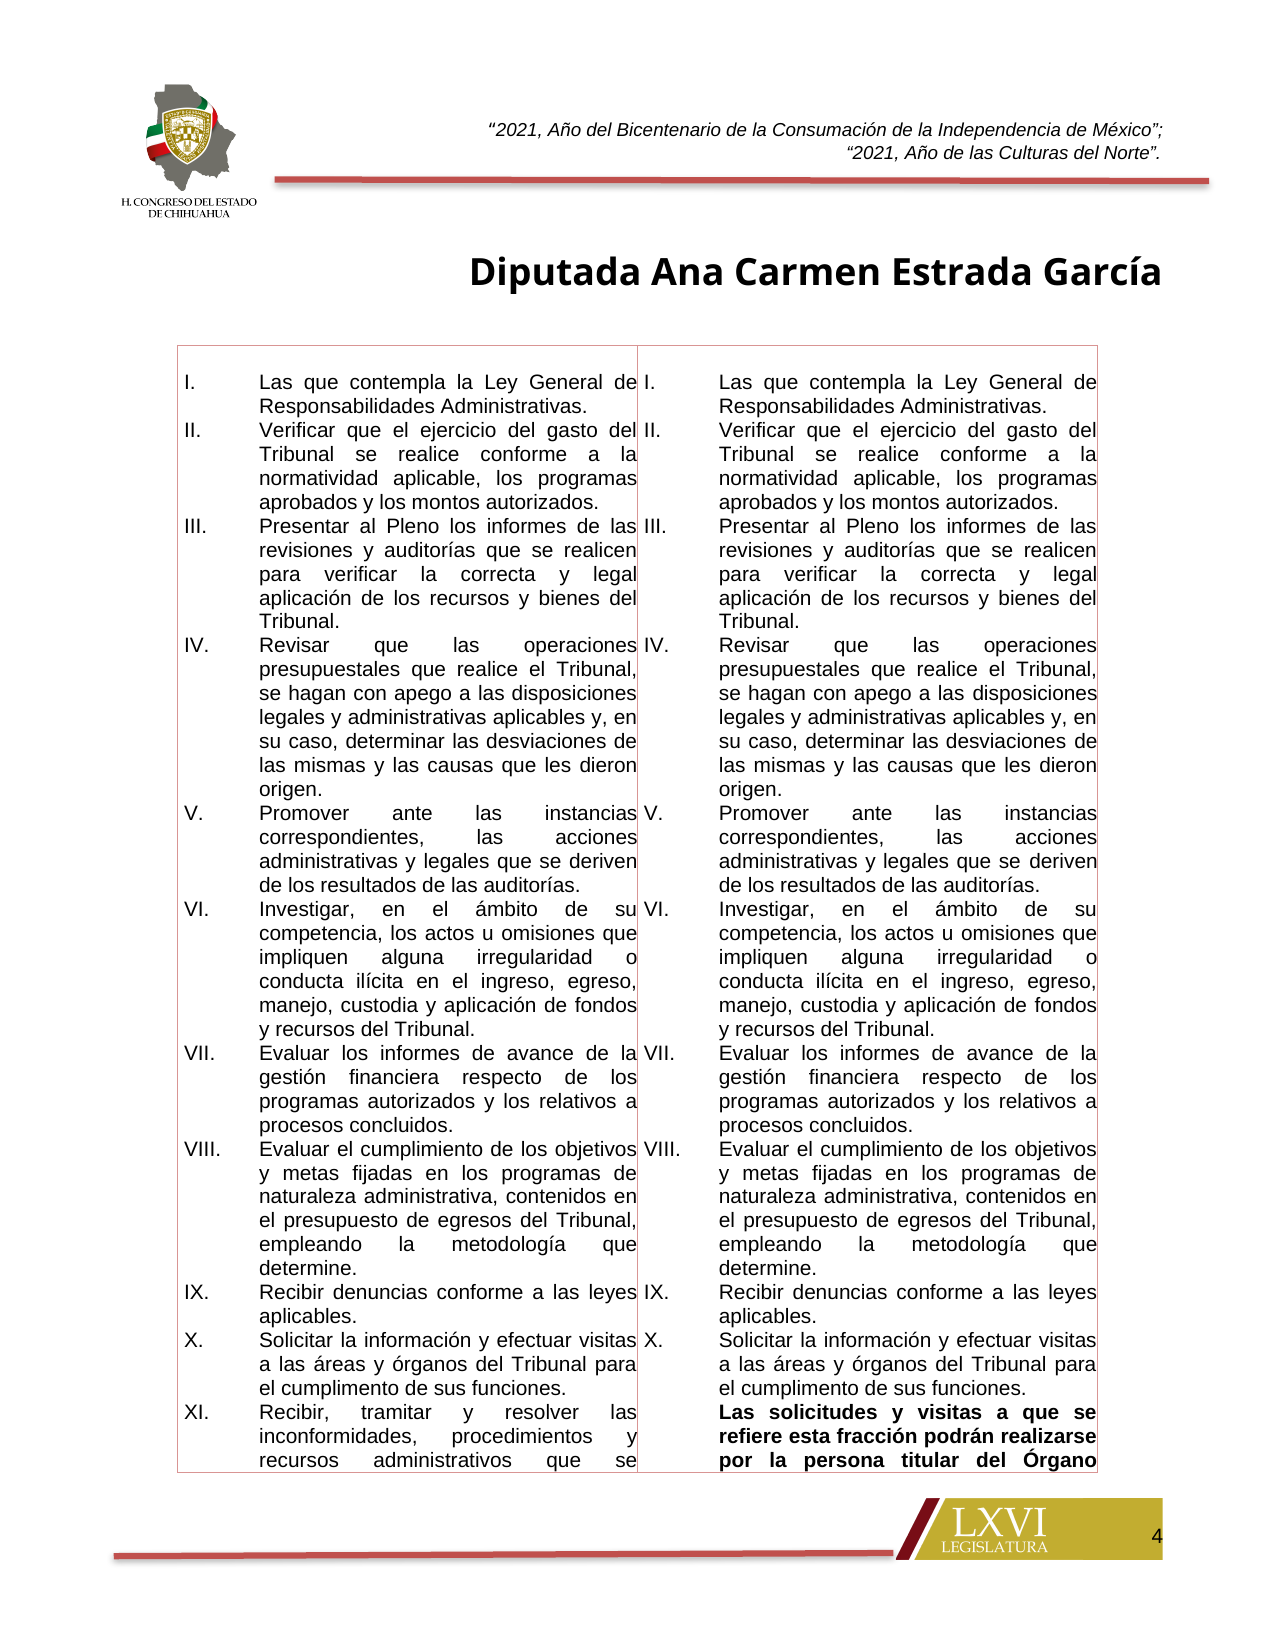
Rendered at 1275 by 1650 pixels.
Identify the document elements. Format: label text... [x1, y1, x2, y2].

picture [895, 1498, 1163, 1560]
picture [112, 75, 266, 229]
